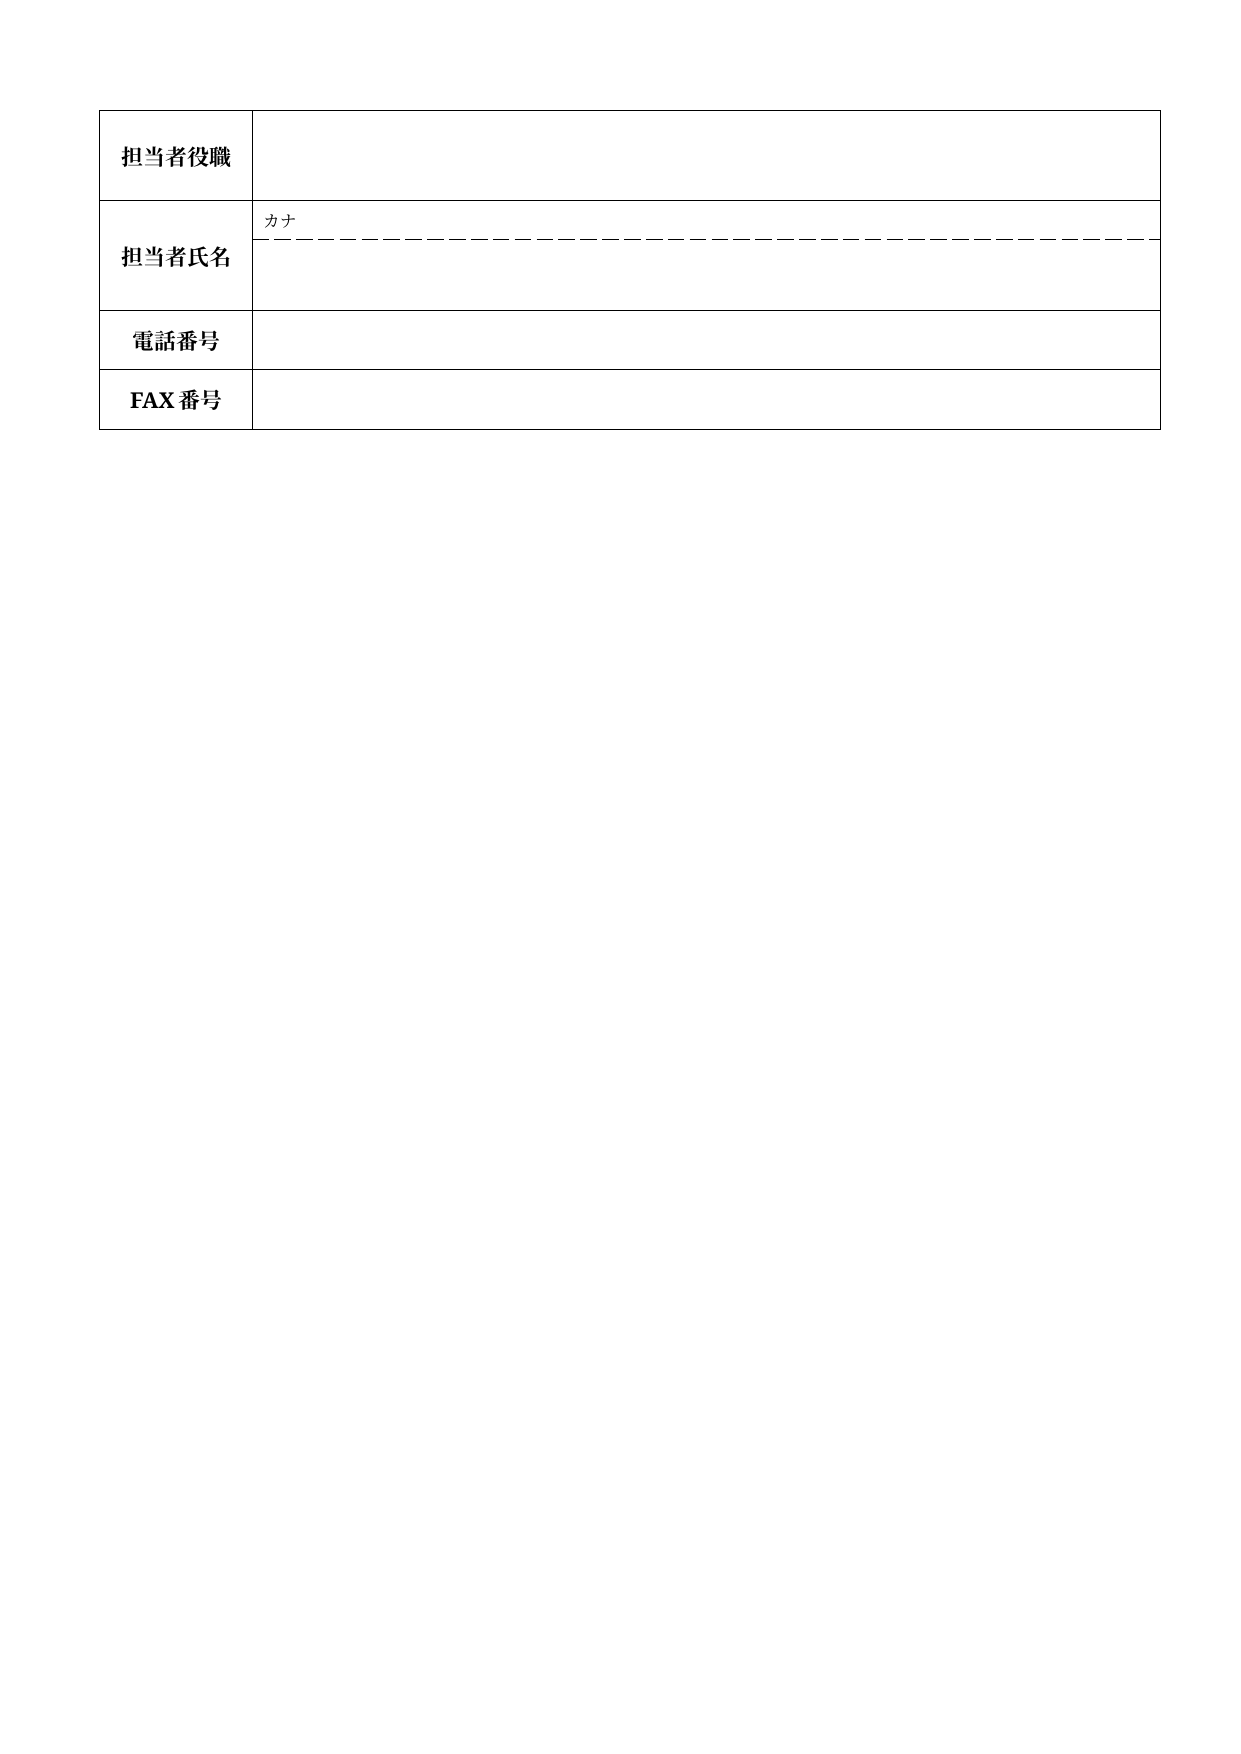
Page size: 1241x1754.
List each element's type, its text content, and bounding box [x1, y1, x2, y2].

table_cell カナ [253, 201, 1160, 239]
table_cell [253, 239, 1160, 310]
table_cell [253, 370, 1160, 429]
table_cell [253, 311, 1160, 369]
table_cell [253, 111, 1160, 200]
table_cell FAX番号 [100, 370, 252, 429]
table_cell 担当者氏名 [100, 201, 252, 310]
table_cell 電話番号 [100, 311, 252, 369]
table_cell 担当者役職 [100, 111, 252, 200]
